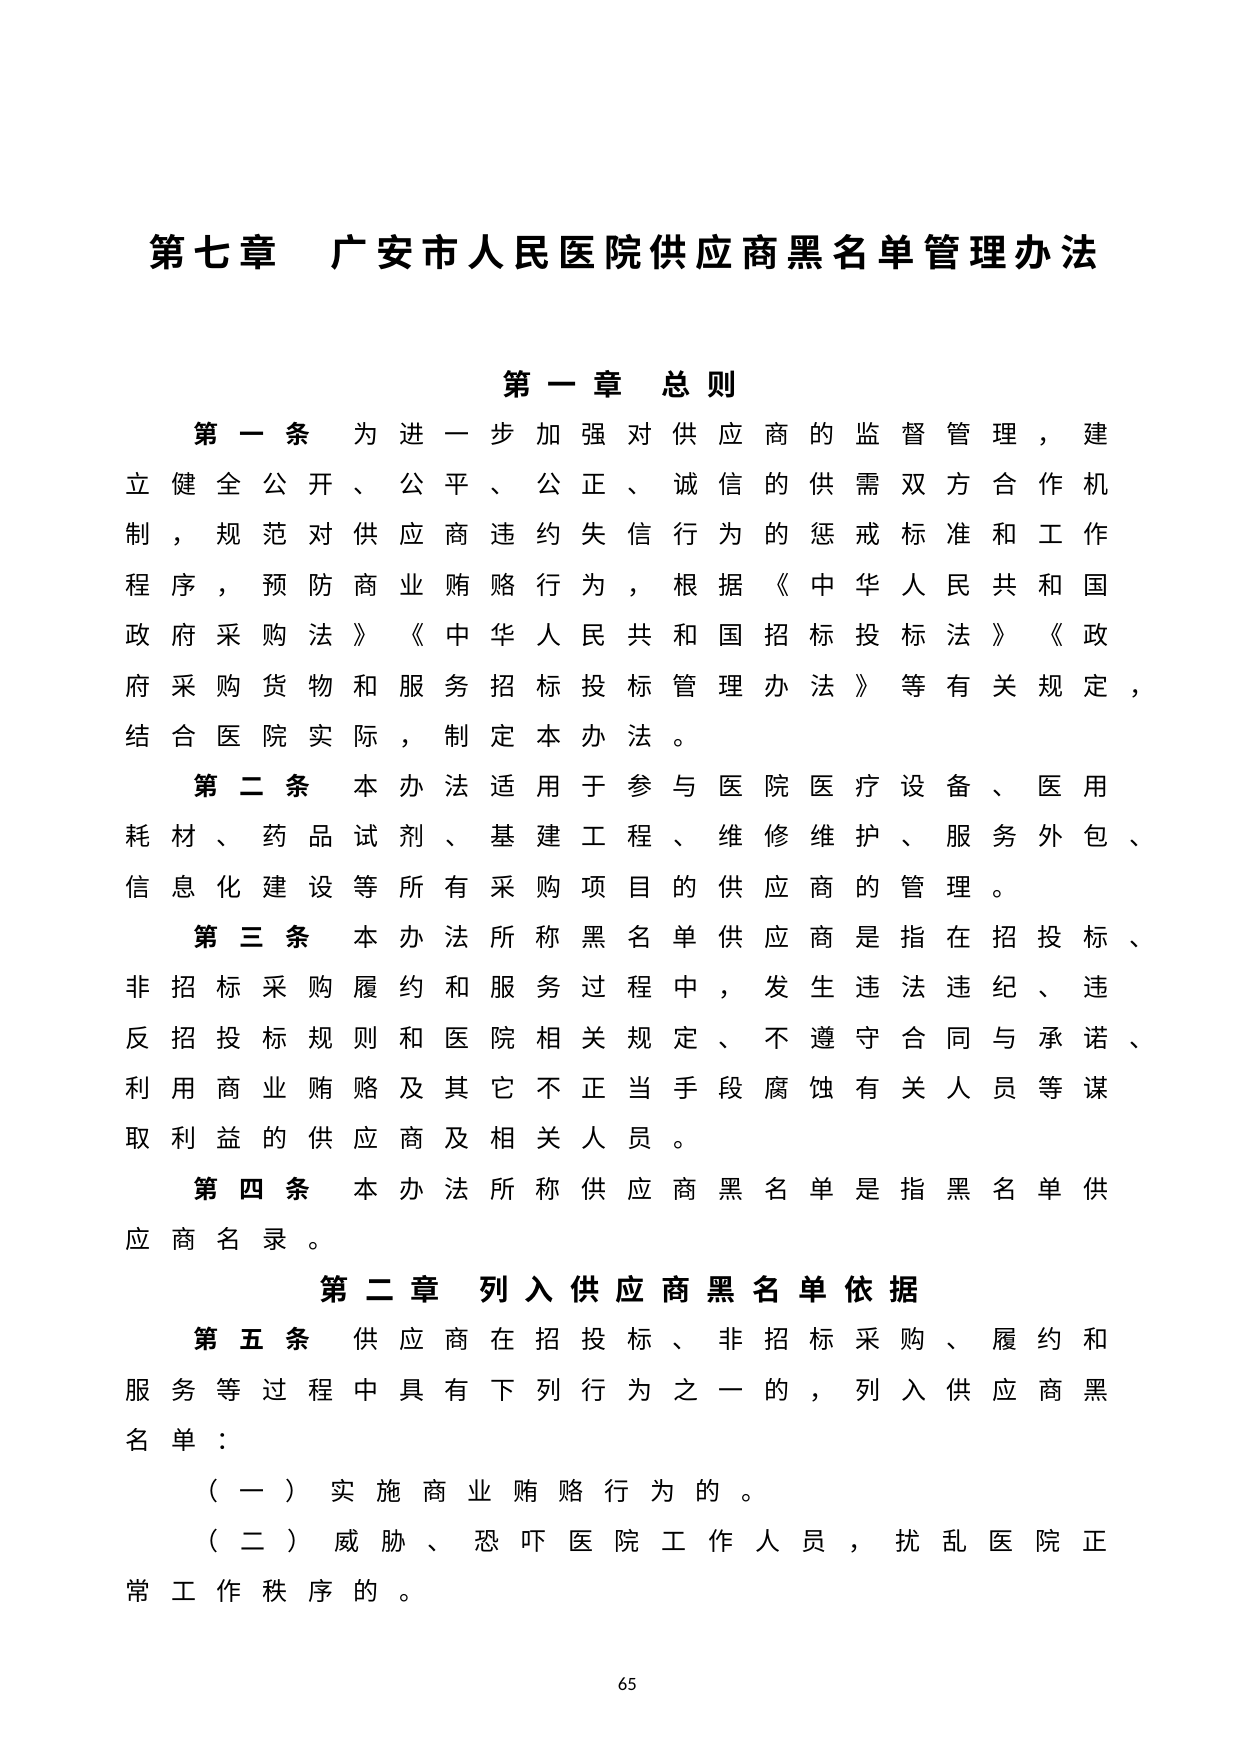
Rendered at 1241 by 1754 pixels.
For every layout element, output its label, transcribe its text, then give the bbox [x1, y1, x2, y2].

text （二）威胁、恐吓医院工作人员，扰乱医院正常工作秩序的。 [125, 1514, 1129, 1615]
text 第二章 列入供应商黑名单依据 [125, 1263, 1129, 1313]
text 第一条 为进一步加强对供应商的监督管理，建立健全公开、公平、公正、诚信的供需双方合作机制，规范对供应商违约失信行为的惩戒标准和工作程序，预防商业贿赂行为，根据《中华人民共和国政府采购法》《中华人民共和国招标投标法》《政府采购货物和服务招标投标管理办法》等有关规定，结合医院实际，制定本办法。 [125, 407, 1129, 759]
text 第二条 本办法适用于参与医院医疗设备、医用耗材、药品试剂、基建工程、维修维护、服务外包、信息化建设等所有采购项目的供应商的管理。 [125, 759, 1129, 911]
text （一）实施商业贿赂行为的。 [125, 1464, 1129, 1514]
text 第五条 供应商在招投标、非招标采购、履约和服务等过程中具有下列行为之一的，列入供应商黑名单： [125, 1313, 1129, 1464]
text 第三条 本办法所称黑名单供应商是指在招投标、非招标采购履约和服务过程中，发生违法违纪、违反招投标规则和医院相关规定、不遵守合同与承诺、利用商业贿赂及其它不正当手段腐蚀有关人员等谋取利益的供应商及相关人员。 [125, 911, 1129, 1162]
text 第一章 总则 [125, 357, 1129, 407]
text 第四条 本办法所称供应商黑名单是指黑名单供应商名录。 [125, 1162, 1129, 1263]
text 第七章 广安市人民医院供应商黑名单管理办法 [125, 200, 1129, 301]
